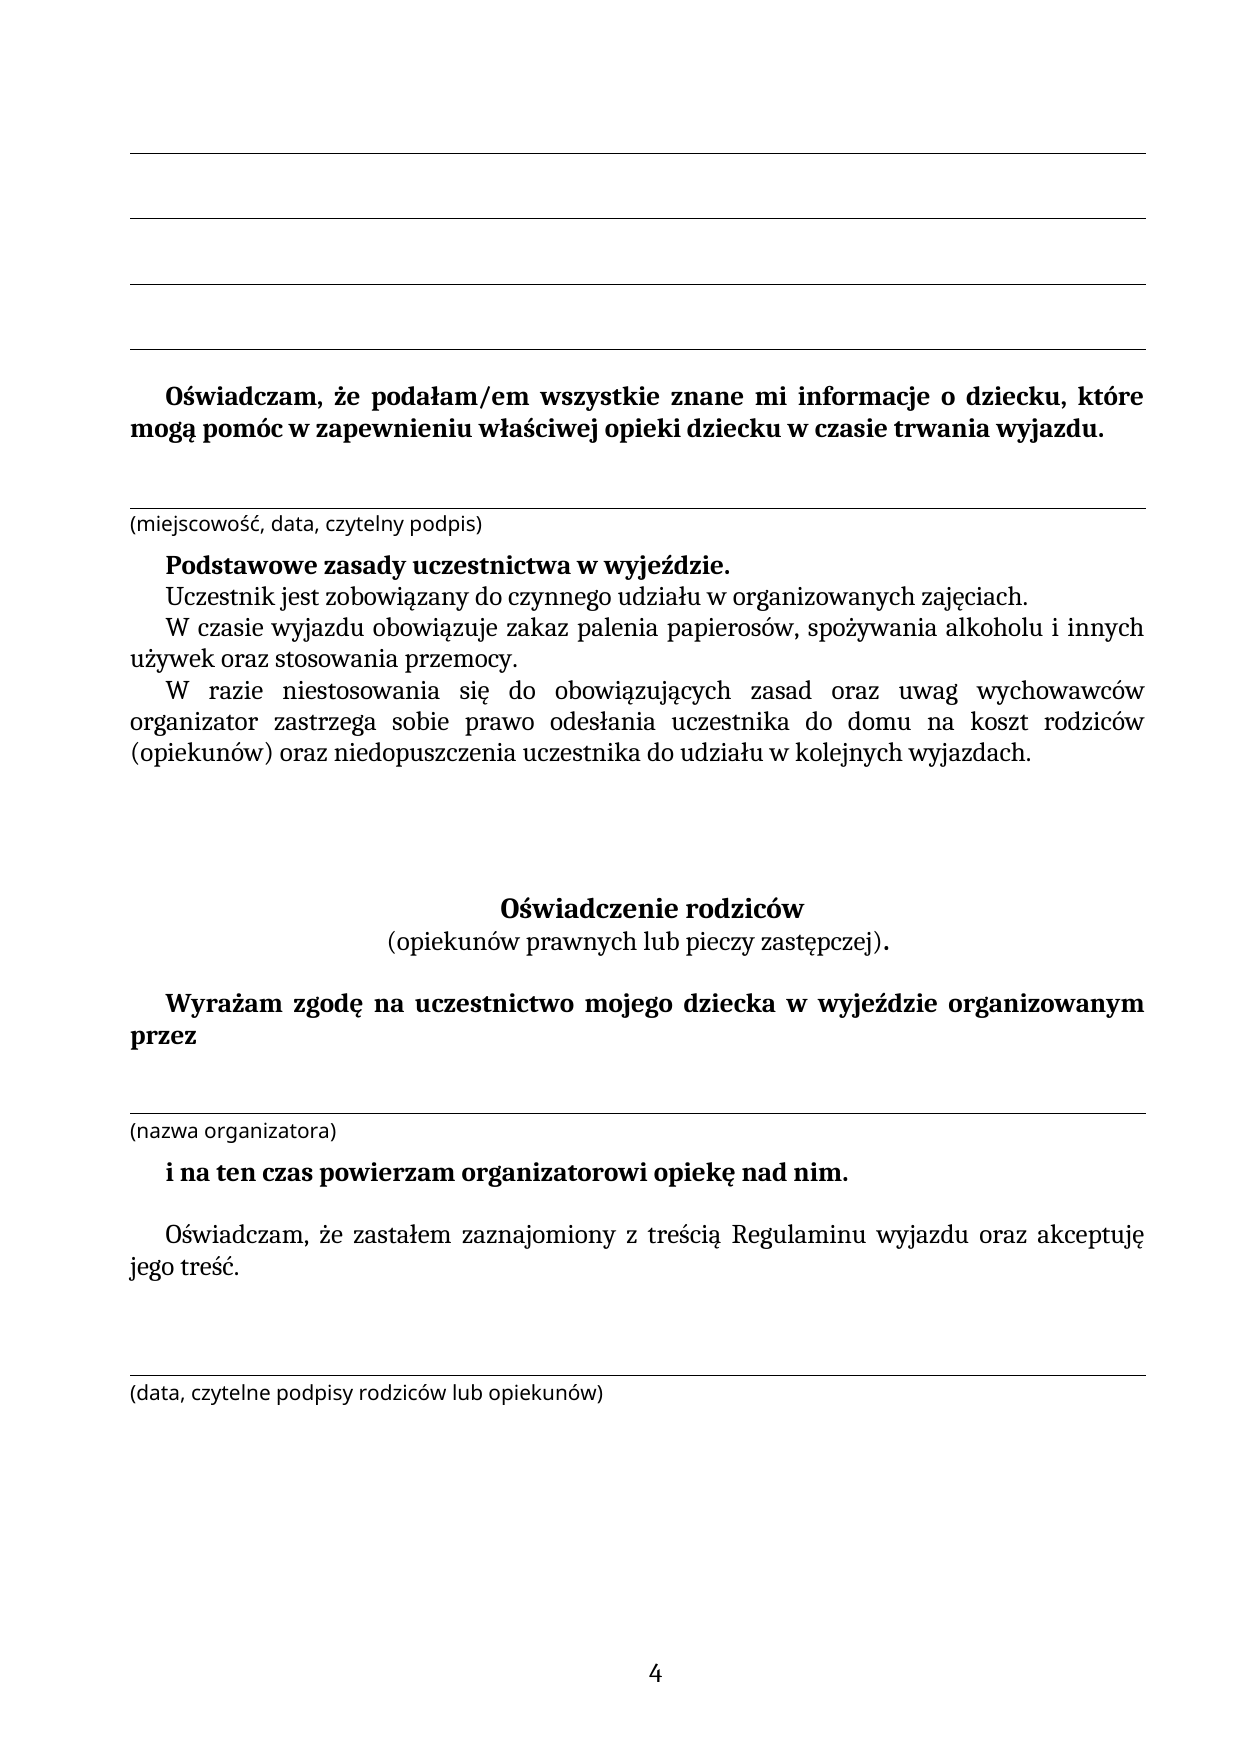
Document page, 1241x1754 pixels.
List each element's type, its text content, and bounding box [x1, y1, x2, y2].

text Oświadczenie rodziców (opiekunów prawnych lub pieczy zastępczej). [130, 893, 1146, 957]
text Oświadczam, że zastałem zaznajomiony z treścią Regulaminu wyjazdu oraz akceptuję jego treść. [130, 1219, 1146, 1282]
text Wyrażam zgodę na uczestnictwo mojego dziecka w wyjeździe organizowanym przez [130, 988, 1146, 1051]
text (nazwa organizatora) [130, 1114, 1146, 1145]
text W czasie wyjazdu obowiązuje zakaz palenia papierosów, spożywania alkoholu i innych używek oraz stosowania przemocy. [130, 612, 1146, 675]
text Podstawowe zasady uczestnictwa w wyjeździe. [130, 550, 1146, 581]
text (data, czytelne podpisy rodziców lub opiekunów) [130, 1376, 1146, 1407]
text W razie niestosowania się do obowiązujących zasad oraz uwag wychowawców organizator zastrzega sobie prawo odesłania uczestnika do domu na koszt rodziców (opiekunów) oraz niedopuszczenia uczestnika do udziału w kolejnych wyjazdach. [130, 675, 1146, 768]
text (miejscowość, data, czytelny podpis) [130, 509, 1146, 538]
text Uczestnik jest zobowiązany do czynnego udziału w organizowanych zajęciach. [130, 581, 1146, 612]
text i na ten czas powierzam organizatorowi opiekę nad nim. [130, 1157, 1146, 1188]
text Oświadczam, że podałam/em wszystkie znane mi informacje o dziecku, które mogą pomóc w zapewnieniu właściwej opieki dziecku w czasie trwania wyjazdu. [130, 381, 1146, 444]
